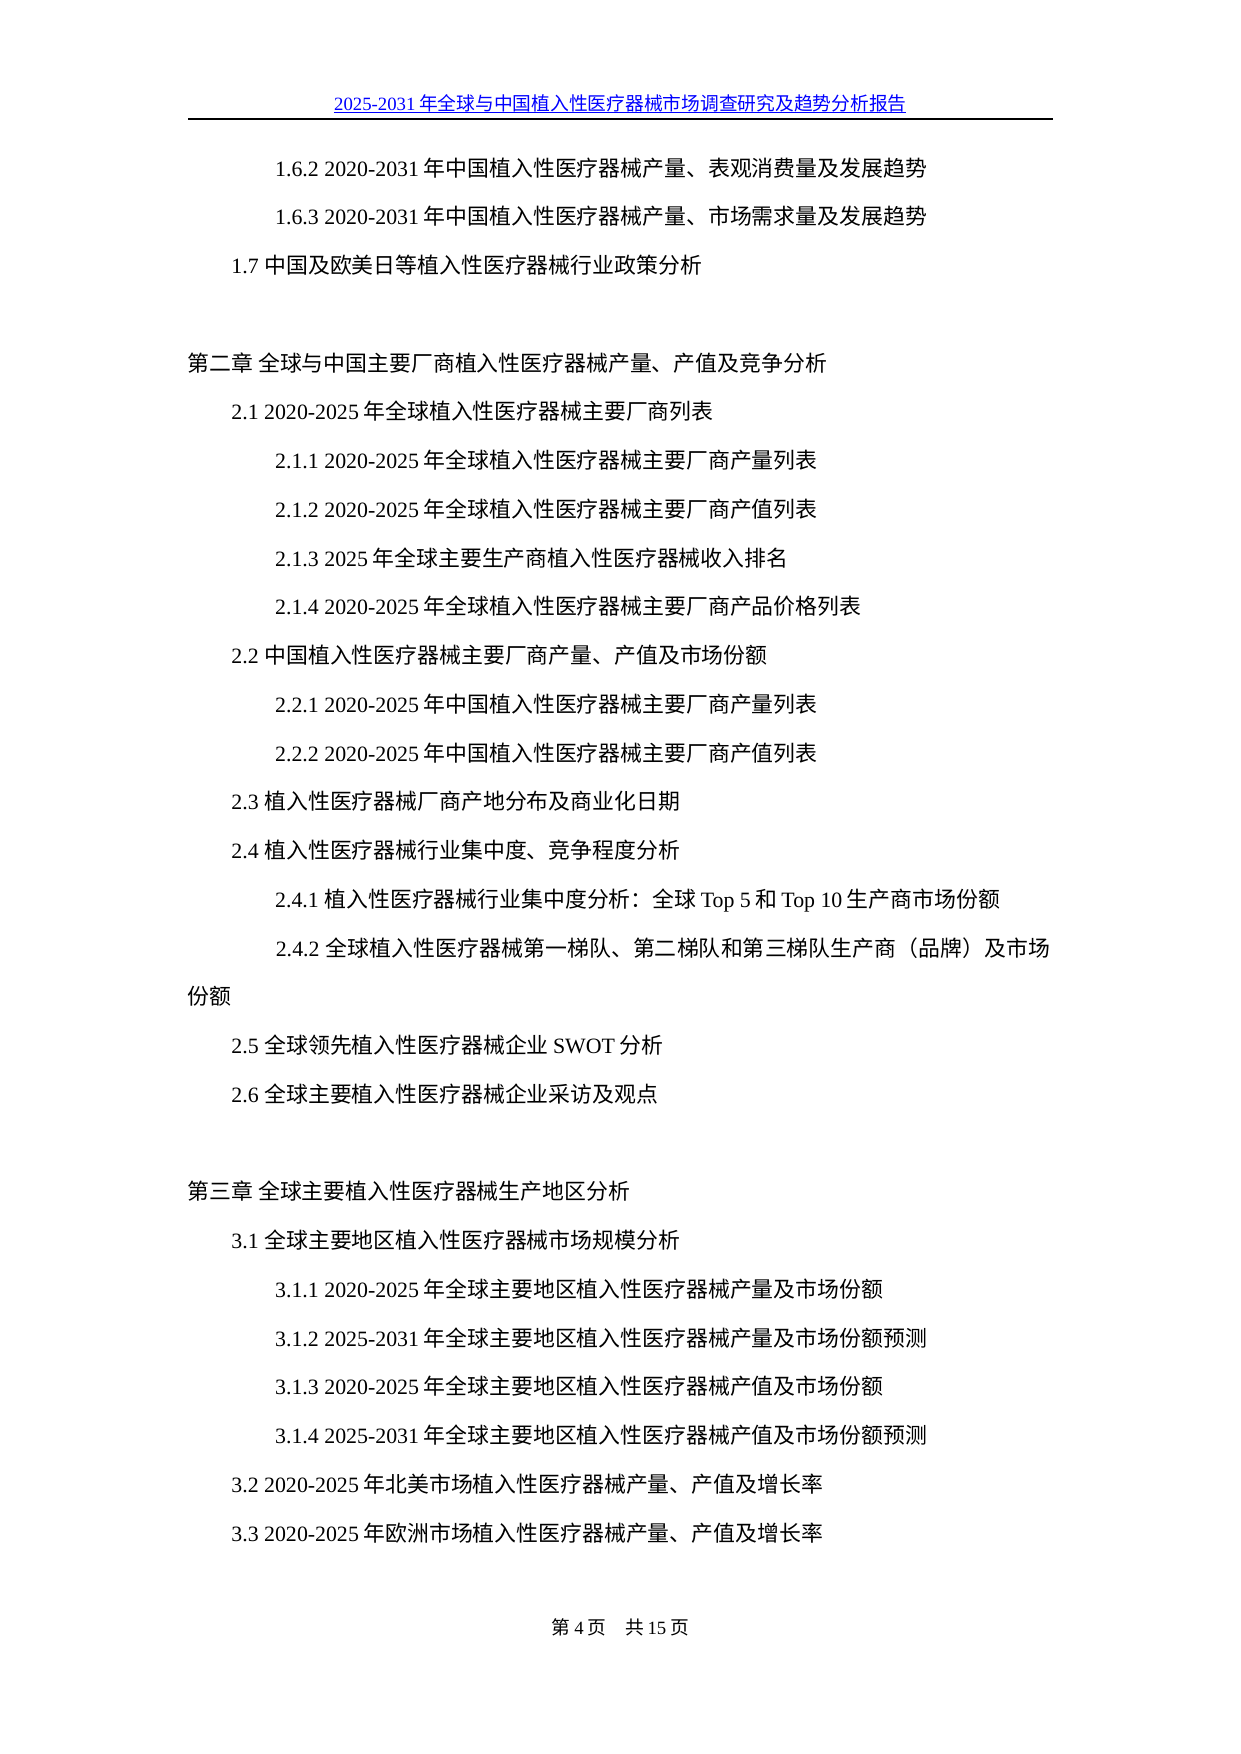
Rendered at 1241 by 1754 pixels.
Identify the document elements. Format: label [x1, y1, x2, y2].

text [187, 150, 1053, 1548]
